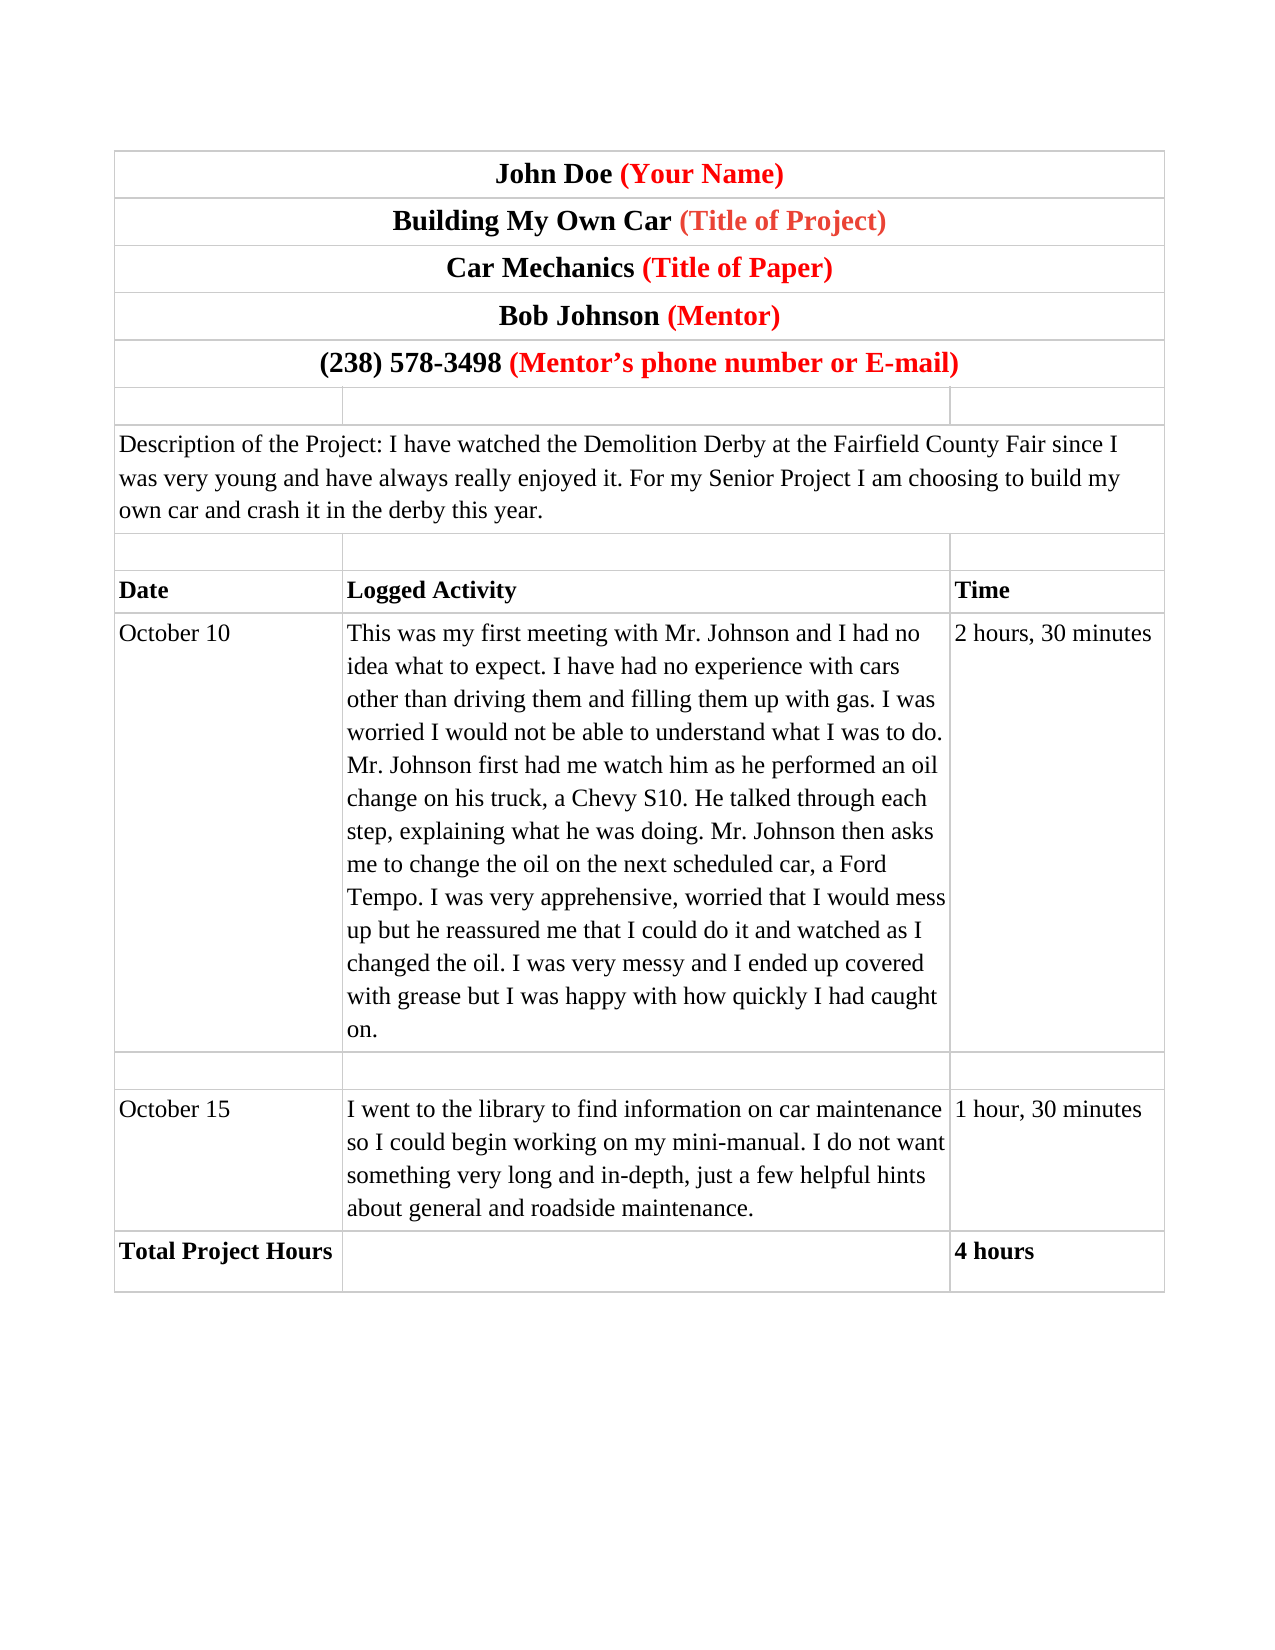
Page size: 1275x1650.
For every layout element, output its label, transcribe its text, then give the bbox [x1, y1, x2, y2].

table_cell This was my first meeting with Mr. Johnson and I had no idea what to expect. I have had no experience with cars other than driving them and filling them up with gas. I was worried I would not be able to understand what I was to do. Mr. Johnson first had me watch him as he performed an oil change on his truck, a Chevy S10. He talked through each step, explaining what he was doing. Mr. Johnson then asks me to change the oil on the next scheduled car, a Ford Tempo. I was very apprehensive, worried that I would mess up but he reassured me that I could do it and watched as I changed the oil. I was very messy and I ended up covered with grease but I was happy with how quickly I had caught on. [343, 614, 949, 1051]
table_cell Logged Activity [343, 571, 949, 612]
table_cell [343, 534, 949, 570]
table_cell Date [115, 571, 342, 612]
table_cell Time [951, 571, 1164, 612]
table_cell [115, 534, 342, 570]
table_cell I went to the library to find information on car maintenance so I could begin working on my mini-manual. I do not want something very long and in-depth, just a few helpful hints about general and roadside maintenance. [343, 1090, 949, 1230]
table_cell October 15 [115, 1090, 342, 1230]
table_cell Car Mechanics (Title of Paper) [115, 246, 1164, 292]
table_cell (238) 578-3498 (Mentor’s phone number or E-mail) [115, 341, 1164, 386]
table_cell Bob Johnson (Mentor) [115, 293, 1164, 339]
table_cell 2 hours, 30 minutes [951, 614, 1164, 1051]
table_cell [343, 1053, 949, 1088]
table_header John Doe (Your Name) [115, 152, 1164, 197]
table_cell October 10 [115, 614, 342, 1051]
table_cell [951, 388, 1164, 424]
table_cell [115, 1053, 342, 1088]
table_cell [951, 1053, 1164, 1088]
table_cell [343, 1232, 949, 1291]
table_cell 4 hours [951, 1232, 1164, 1291]
table_cell Total Project Hours [115, 1232, 342, 1291]
table_cell [343, 388, 949, 424]
table_cell [115, 388, 342, 424]
table_cell [951, 534, 1164, 570]
table_cell Description of the Project: I have watched the Demolition Derby at the Fairfield County Fair since I was very young and have always really enjoyed it. For my Senior Project I am choosing to build my own car and crash it in the derby this year. [115, 426, 1164, 532]
table_cell 1 hour, 30 minutes [951, 1090, 1164, 1230]
table_cell Building My Own Car (Title of Project) [115, 199, 1164, 244]
